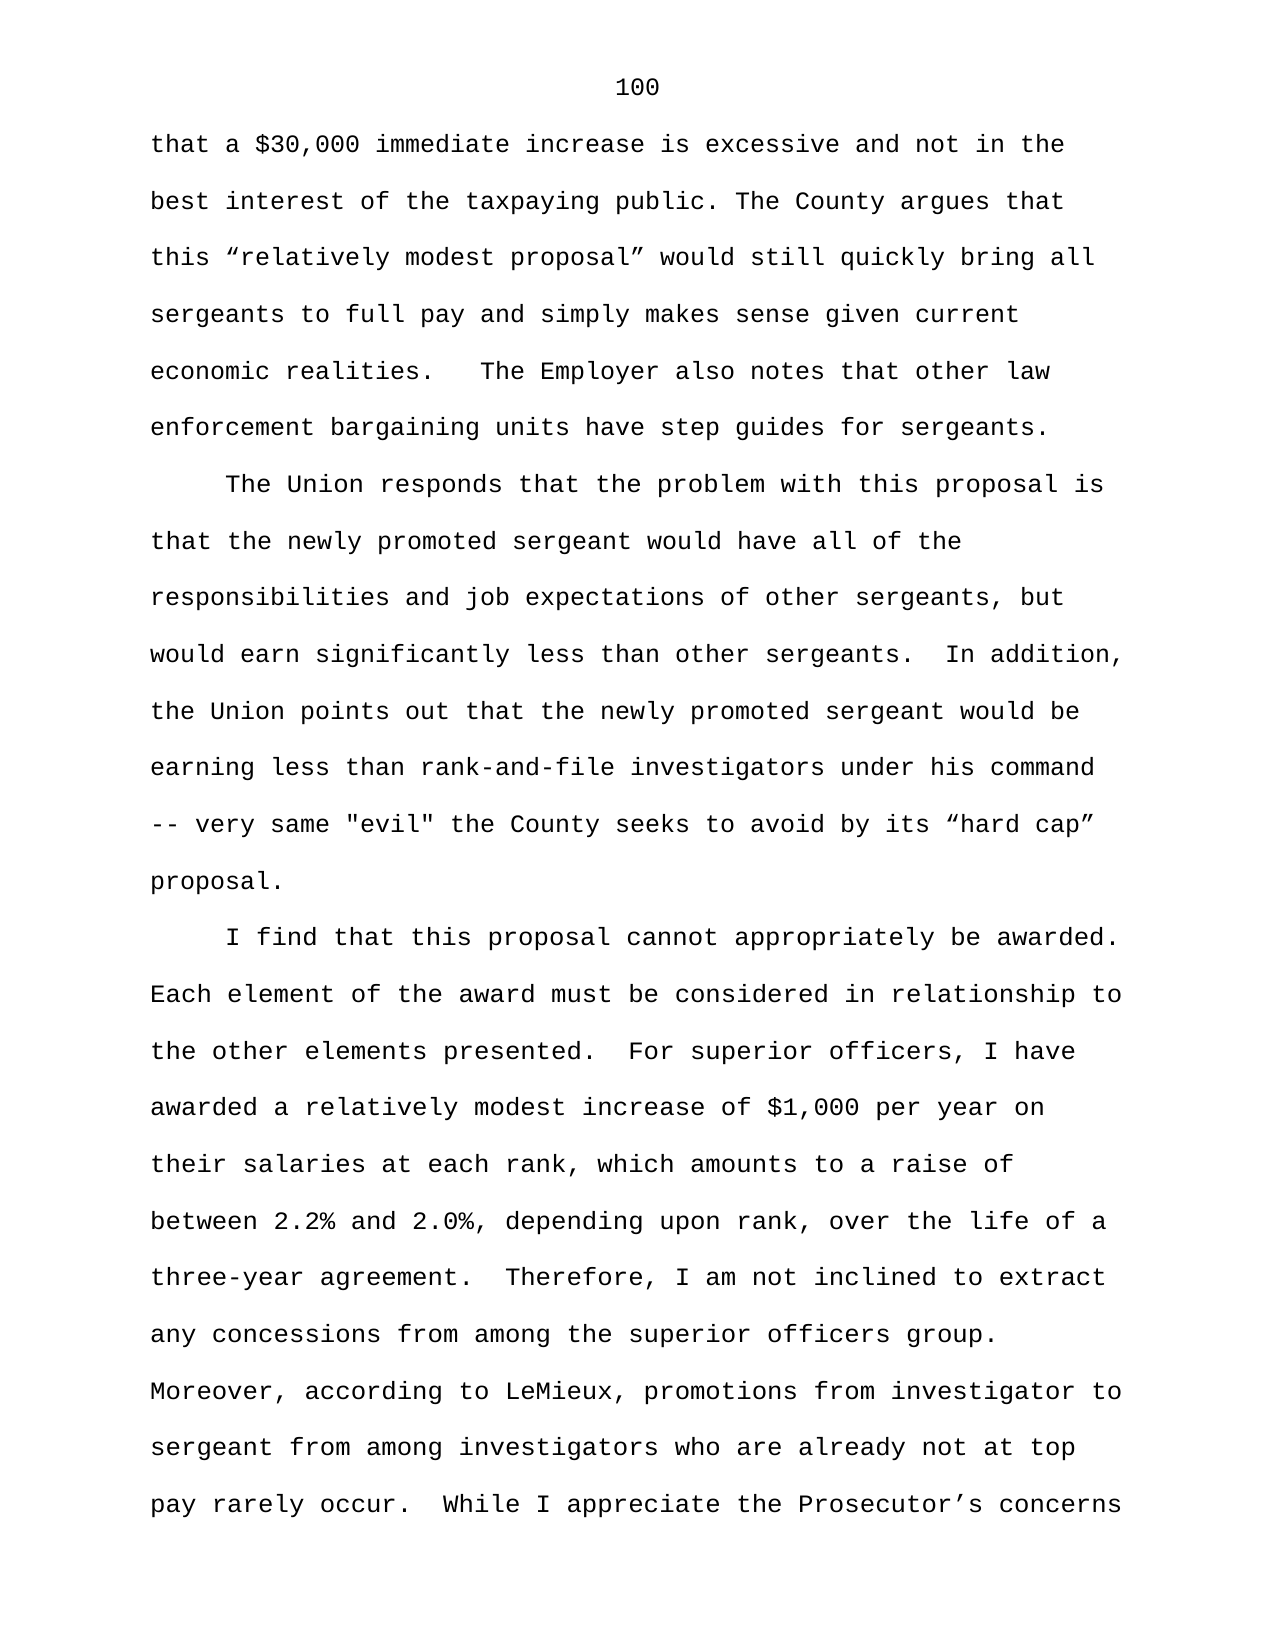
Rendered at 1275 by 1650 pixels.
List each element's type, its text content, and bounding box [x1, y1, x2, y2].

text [150, 925, 1125, 1520]
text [150, 132, 1125, 443]
text The Union responds that the problem with this proposal is that the newly promoted sergeant would have all of the responsibilities and job expectations of other sergeants, but would earn significantly less than other sergeants. In addition, the Union points out that the newly promoted sergeant would be earning less than rank-and-file investigators under his command -- very same "evil" the County seeks to avoid by its “hard cap” proposal. [150, 472, 1125, 897]
